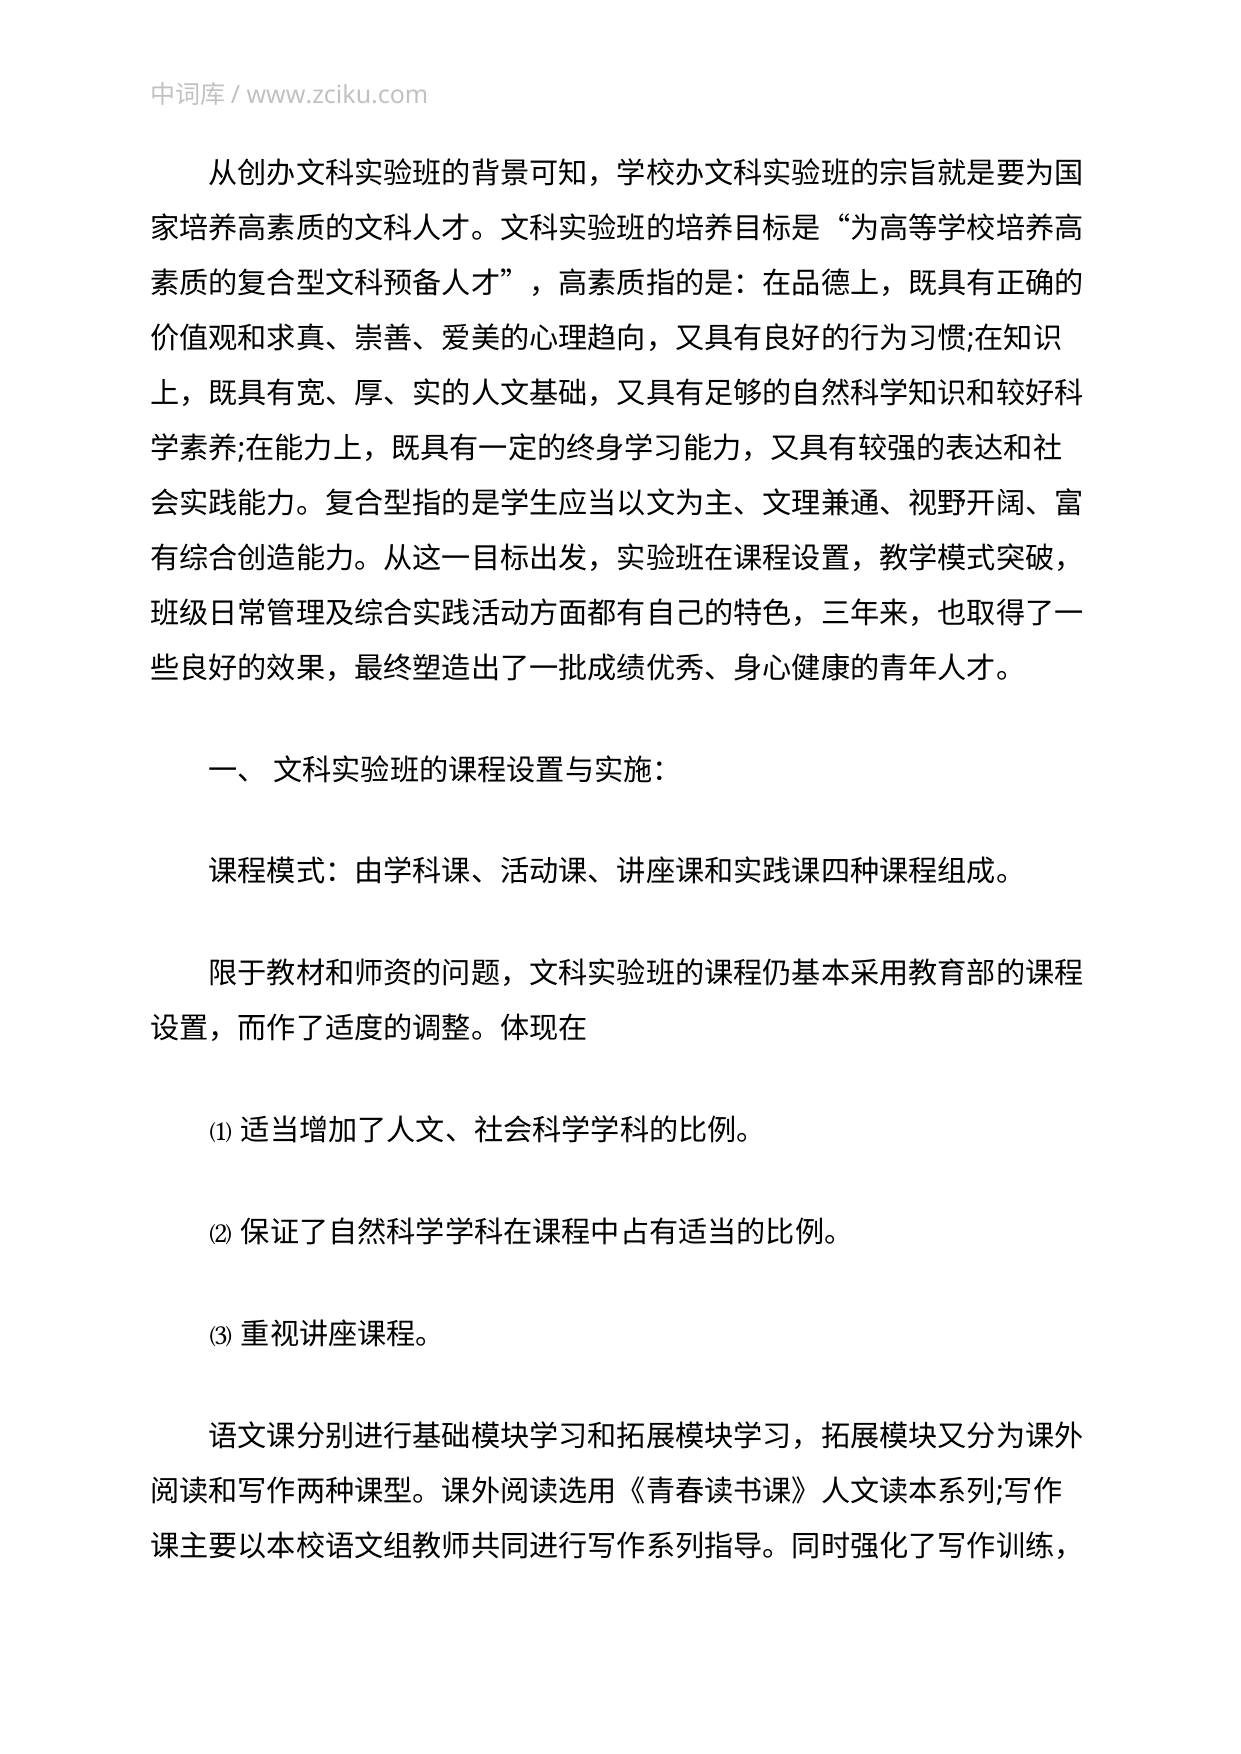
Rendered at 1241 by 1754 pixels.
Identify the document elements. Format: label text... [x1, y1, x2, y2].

text 课程模式：由学科课、活动课、讲座课和实践课四种课程组成。 [150, 848, 1090, 890]
text ⑴ 适当增加了人文、社会科学学科的比例。 [150, 1106, 1090, 1149]
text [150, 1412, 1090, 1564]
text 从创办文科实验班的背景可知，学校办文科实验班的宗旨就是要为国家培养高素质的文科人才。文科实验班的培养目标是“为高等学校培养高素质的复合型文科预备人才”，高素质指的是：在品德上，既具有正确的价值观和求真、崇善、爱美的心理趋向，又具有良好的行为习惯;在知识上，既具有宽、厚、实的人文基础，又具有足够的自然科学知识和较好科学素养;在能力上，既具有一定的终身学习能力，又具有较强的表达和社会实践能力。复合型指的是学生应当以文为主、文理兼通、视野开阔、富有综合创造能力。从这一目标出发，实验班在课程设置，教学模式突破，班级日常管理及综合实践活动方面都有自己的特色，三年来，也取得了一些良好的效果，最终塑造出了一批成绩优秀、身心健康的青年人才。 [150, 150, 1090, 687]
text ⑵ 保证了自然科学学科在课程中占有适当的比例。 [150, 1208, 1090, 1251]
text 限于教材和师资的问题，文科实验班的课程仍基本采用教育部的课程设置，而作了适度的调整。体现在 [150, 949, 1090, 1047]
text ⑶ 重视讲座课程。 [150, 1310, 1090, 1353]
text 一、 文科实验班的课程设置与实施： [150, 746, 1090, 788]
